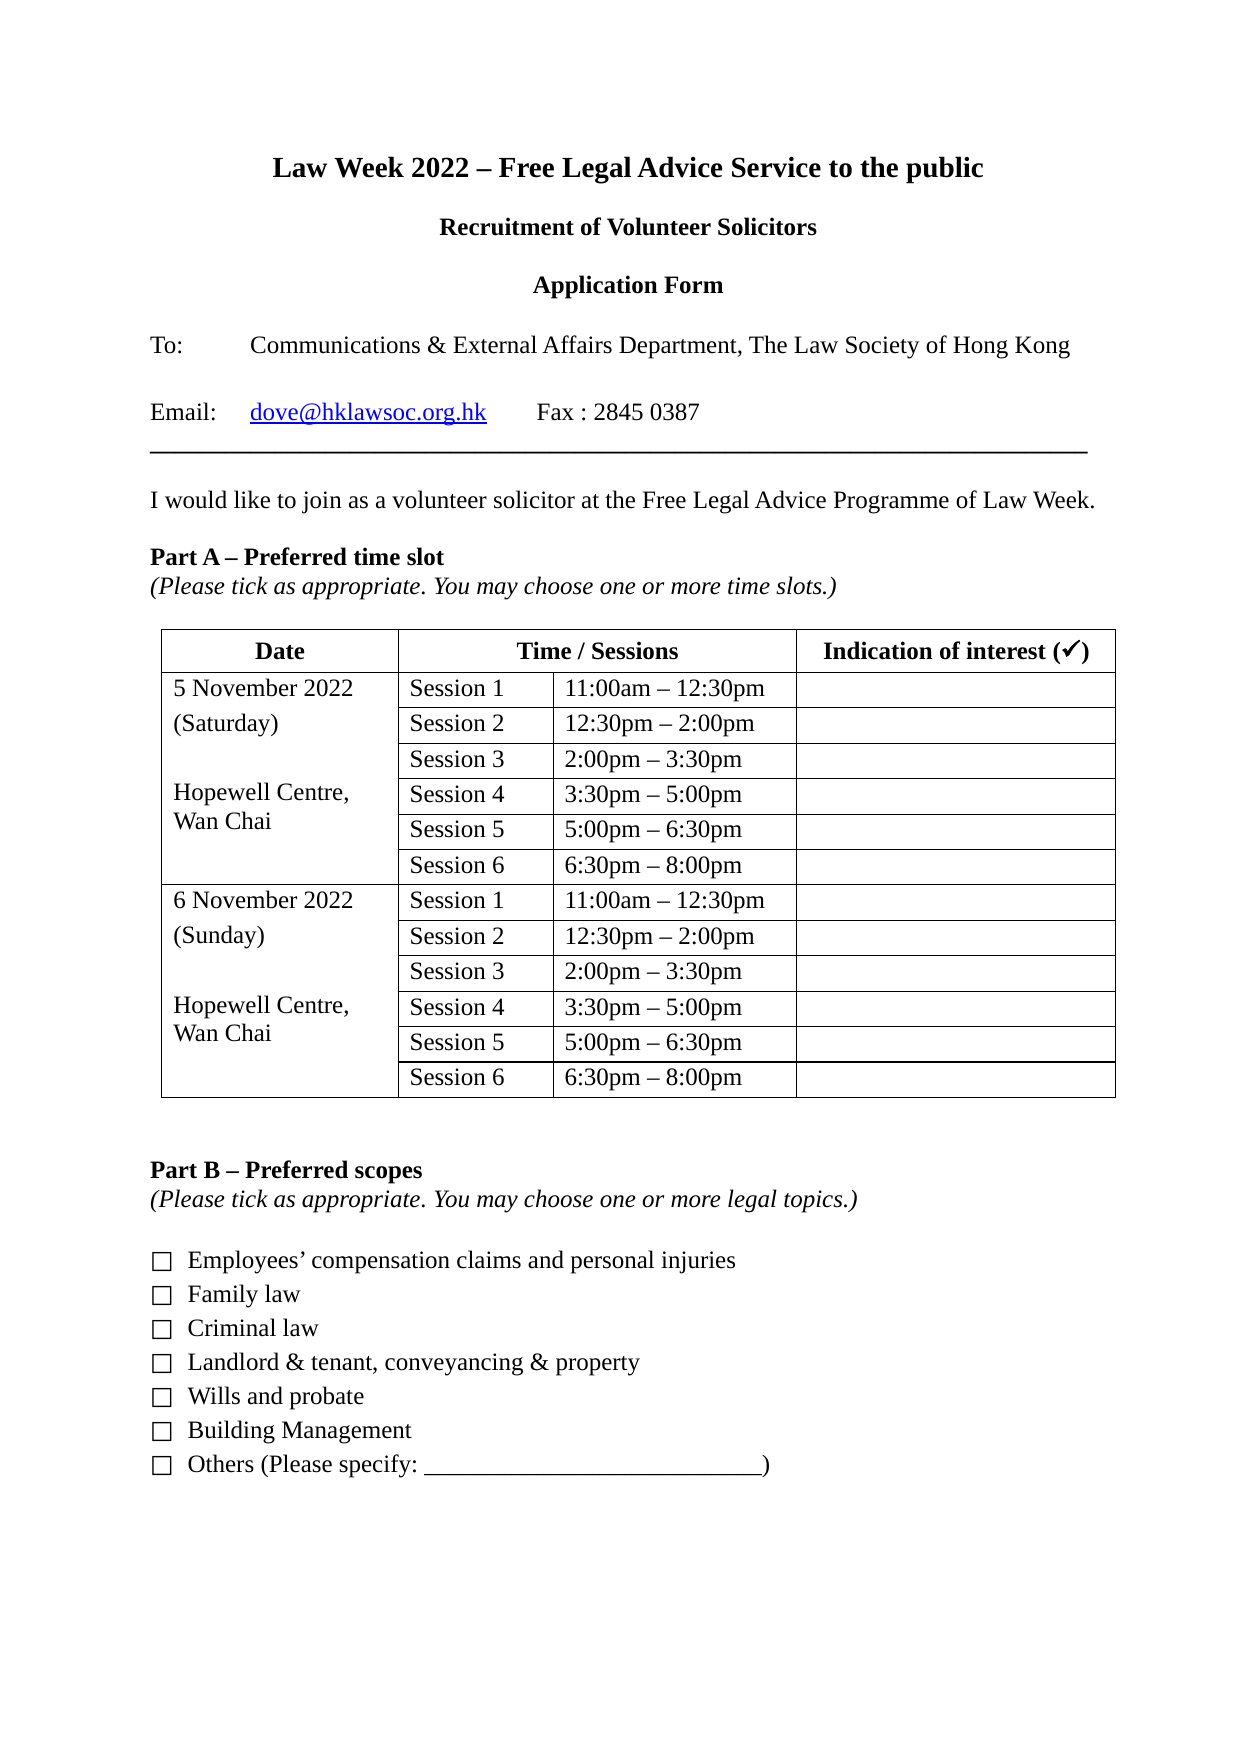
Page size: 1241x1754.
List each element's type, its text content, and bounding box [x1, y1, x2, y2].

text (Please tick as appropriate. You may choose one or more time slots.) [150, 571, 1106, 600]
table_cell 11:00am – 12:30pm [554, 885, 796, 920]
list Family law [150, 1276, 1106, 1310]
table_cell 12:30pm – 2:00pm [554, 921, 796, 955]
text Email: dove@hklawsoc.org.hk Fax : 2845 0387 [150, 394, 1106, 427]
table_cell Session 6 [399, 1063, 553, 1097]
table_cell Session 6 [399, 850, 553, 884]
table_header Date [162, 630, 398, 672]
table_cell [797, 1063, 1115, 1097]
text Law Week 2022 – Free Legal Advice Service to the public [150, 150, 1106, 183]
list Wills and probate [150, 1378, 1106, 1412]
table_cell 5 November 2022 (Saturday) Hopewell Centre, Wan Chai [162, 673, 398, 884]
table_cell 6:30pm – 8:00pm [554, 850, 796, 884]
table_cell Session 4 [399, 992, 553, 1026]
table_cell Session 4 [399, 779, 553, 813]
text ___________________________________________________________________________ [150, 427, 1106, 456]
table_cell [797, 1027, 1115, 1061]
table_cell 11:00am – 12:30pm [554, 673, 796, 707]
table_cell Session 3 [399, 744, 553, 778]
table_cell Session 5 [399, 1027, 553, 1061]
text I would like to join as a volunteer solicitor at the Free Legal Advice Programme of Law Week. [150, 485, 1106, 513]
table_cell 3:30pm – 5:00pm [554, 992, 796, 1026]
text Application Form [150, 241, 1106, 298]
table_cell Session 1 [399, 885, 553, 920]
table_cell [797, 779, 1115, 813]
table_cell 6 November 2022 (Sunday) Hopewell Centre, Wan Chai [162, 885, 398, 1097]
table_cell [797, 708, 1115, 743]
table_cell 2:00pm – 3:30pm [554, 744, 796, 778]
table_cell 12:30pm – 2:00pm [554, 708, 796, 743]
table_cell [797, 956, 1115, 991]
text (Please tick as appropriate. You may choose one or more legal topics.) [150, 1184, 1106, 1213]
table_cell 5:00pm – 6:30pm [554, 815, 796, 849]
table_cell 3:30pm – 5:00pm [554, 779, 796, 813]
list Building Management [150, 1412, 1106, 1446]
text Part A – Preferred time slot [150, 542, 1106, 571]
text Part B – Preferred scopes [150, 1155, 1106, 1184]
table_cell [797, 885, 1115, 920]
list Criminal law [150, 1310, 1106, 1344]
table_cell Session 2 [399, 708, 553, 743]
table_cell Session 2 [399, 921, 553, 955]
list Others (Please specify: ___________________________) [150, 1446, 1106, 1480]
table_cell [797, 992, 1115, 1026]
table_cell [797, 673, 1115, 707]
table_header Indication of interest () [797, 630, 1115, 672]
table_cell Session 5 [399, 815, 553, 849]
text To: Communications & External Affairs Department, The Law Society of Hong Kong [150, 327, 1106, 361]
table_cell Session 1 [399, 673, 553, 707]
table_cell 2:00pm – 3:30pm [554, 956, 796, 991]
table_cell [797, 850, 1115, 884]
list Landlord & tenant, conveyancing & property [150, 1344, 1106, 1378]
table_cell [797, 744, 1115, 778]
list Employees’ compensation claims and personal injuries [150, 1242, 1106, 1276]
table_cell 6:30pm – 8:00pm [554, 1063, 796, 1097]
table_cell [797, 921, 1115, 955]
table_cell 5:00pm – 6:30pm [554, 1027, 796, 1061]
text Recruitment of Volunteer Solicitors [150, 212, 1106, 241]
table_header Time / Sessions [399, 630, 796, 672]
table_cell Session 3 [399, 956, 553, 991]
table_cell [797, 815, 1115, 849]
